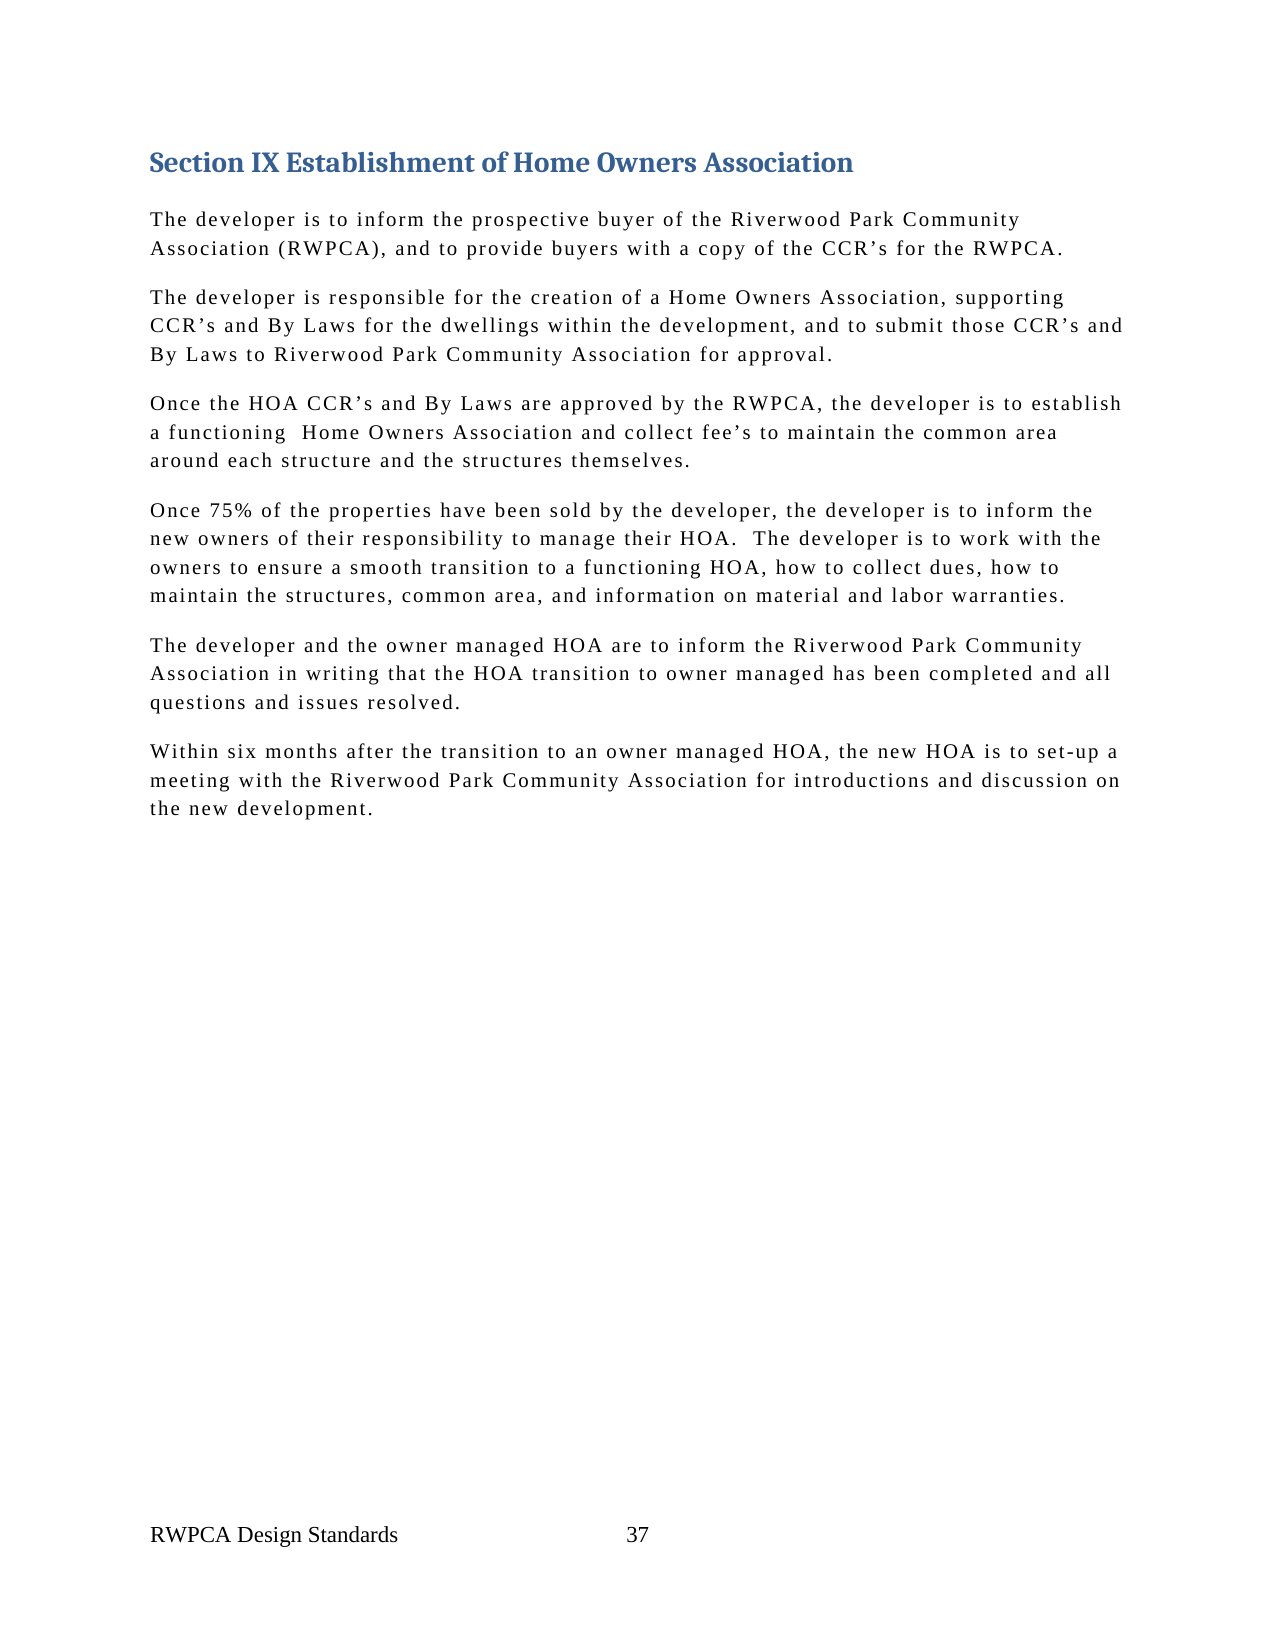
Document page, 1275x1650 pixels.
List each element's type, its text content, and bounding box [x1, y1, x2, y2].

text Once 75% of the properties have been sold by the developer, the developer is to inform the new owners of their responsibility to manage their HOA. The developer is to work with the owners to ensure a smooth transition to a functioning HOA, how to collect dues, how to maintain the structures, common area, and information on material and labor warranties. [150, 494, 1125, 608]
text Once the HOA CCR’s and By Laws are approved by the RWPCA, the developer is to establish a functioning Home Owners Association and collect fee’s to maintain the common area around each structure and the structures themselves. [150, 388, 1125, 473]
text The developer and the owner managed HOA are to inform the Riverwood Park Community Association in writing that the HOA transition to owner managed has been completed and all questions and issues resolved. [150, 629, 1125, 715]
text The developer is to inform the prospective buyer of the Riverwood Park Community Association (RWPCA), and to provide buyers with a copy of the CCR’s for the RWPCA. [150, 203, 1125, 261]
subtitle Section IX Establishment of Home Owners Association [150, 150, 1125, 178]
text Within six months after the transition to an owner managed HOA, the new HOA is to set-up a meeting with the Riverwood Park Community Association for introductions and discussion on the new development. [150, 736, 1125, 821]
text The developer is responsible for the creation of a Home Owners Association, supporting CCR’s and By Laws for the dwellings within the development, and to submit those CCR’s and By Laws to Riverwood Park Community Association for approval. [150, 281, 1125, 367]
